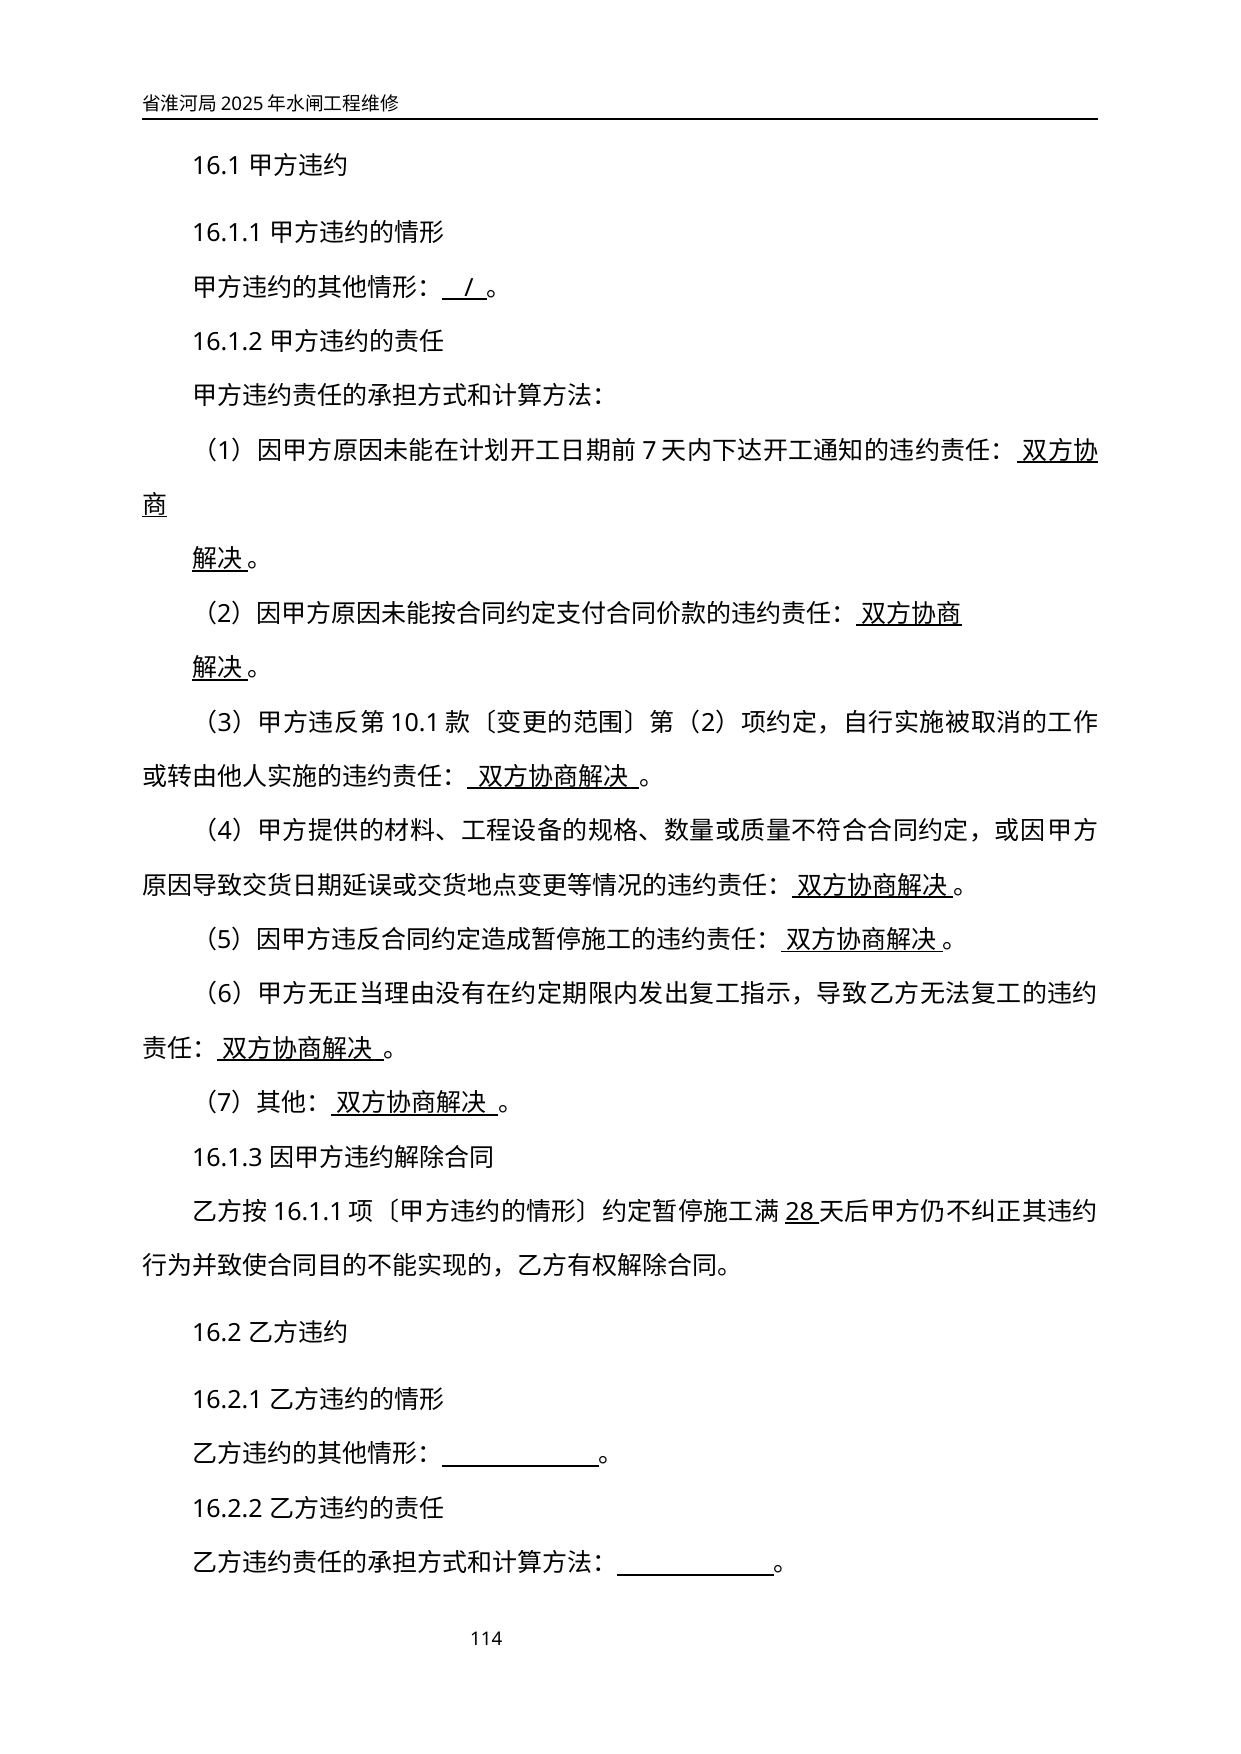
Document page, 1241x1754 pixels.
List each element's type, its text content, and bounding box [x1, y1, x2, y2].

text 乙方违约的其他情形： 。 [142, 1434, 1098, 1470]
text 16.2.2 乙方违约的责任 [142, 1488, 1098, 1524]
text 16.2 乙方违约 [142, 1313, 1098, 1349]
text 16.2.1 乙方违约的情形 [142, 1379, 1098, 1416]
text 解决 。 [142, 648, 1098, 684]
text （5）因甲方违反合同约定造成暂停施工的违约责任： 双方协商解决 。 [142, 919, 1098, 956]
text 解决 。 [142, 539, 1098, 575]
text 乙方违约责任的承担方式和计算方法： 。 [142, 1543, 1098, 1579]
text （6）甲方无正当理由没有在约定期限内发出复工指示，导致乙方无法复工的违约责任： 双方协商解决 。 [142, 974, 1098, 1064]
text （7）其他： 双方协商解决 。 [142, 1083, 1098, 1119]
text （2）因甲方原因未能按合同约定支付合同价款的违约责任： 双方协商 [142, 593, 1098, 629]
text 16.1.3 因甲方违约解除合同 [142, 1137, 1098, 1173]
text （3）甲方违反第10.1款〔变更的范围〕第（2）项约定，自行实施被取消的工作或转由他人实施的违约责任： 双方协商解决 。 [142, 702, 1098, 793]
text 乙方按16.1.1项〔甲方违约的情形〕约定暂停施工满28天后甲方仍不纠正其违约行为并致使合同目的不能实现的，乙方有权解除合同。 [142, 1191, 1098, 1282]
text 16.1.1 甲方违约的情形 [142, 213, 1098, 249]
text 甲方违约责任的承担方式和计算方法： [142, 376, 1098, 412]
text （1）因甲方原因未能在计划开工日期前7天内下达开工通知的违约责任： 双方协商 [142, 430, 1098, 521]
text 16.1 甲方违约 [142, 146, 1098, 182]
text 16.1.2 甲方违约的责任 [142, 321, 1098, 358]
text （4）甲方提供的材料、工程设备的规格、数量或质量不符合合同约定，或因甲方原因导致交货日期延误或交货地点变更等情况的违约责任： 双方协商解决 。 [142, 811, 1098, 901]
text 甲方违约的其他情形： / 。 [142, 267, 1098, 303]
